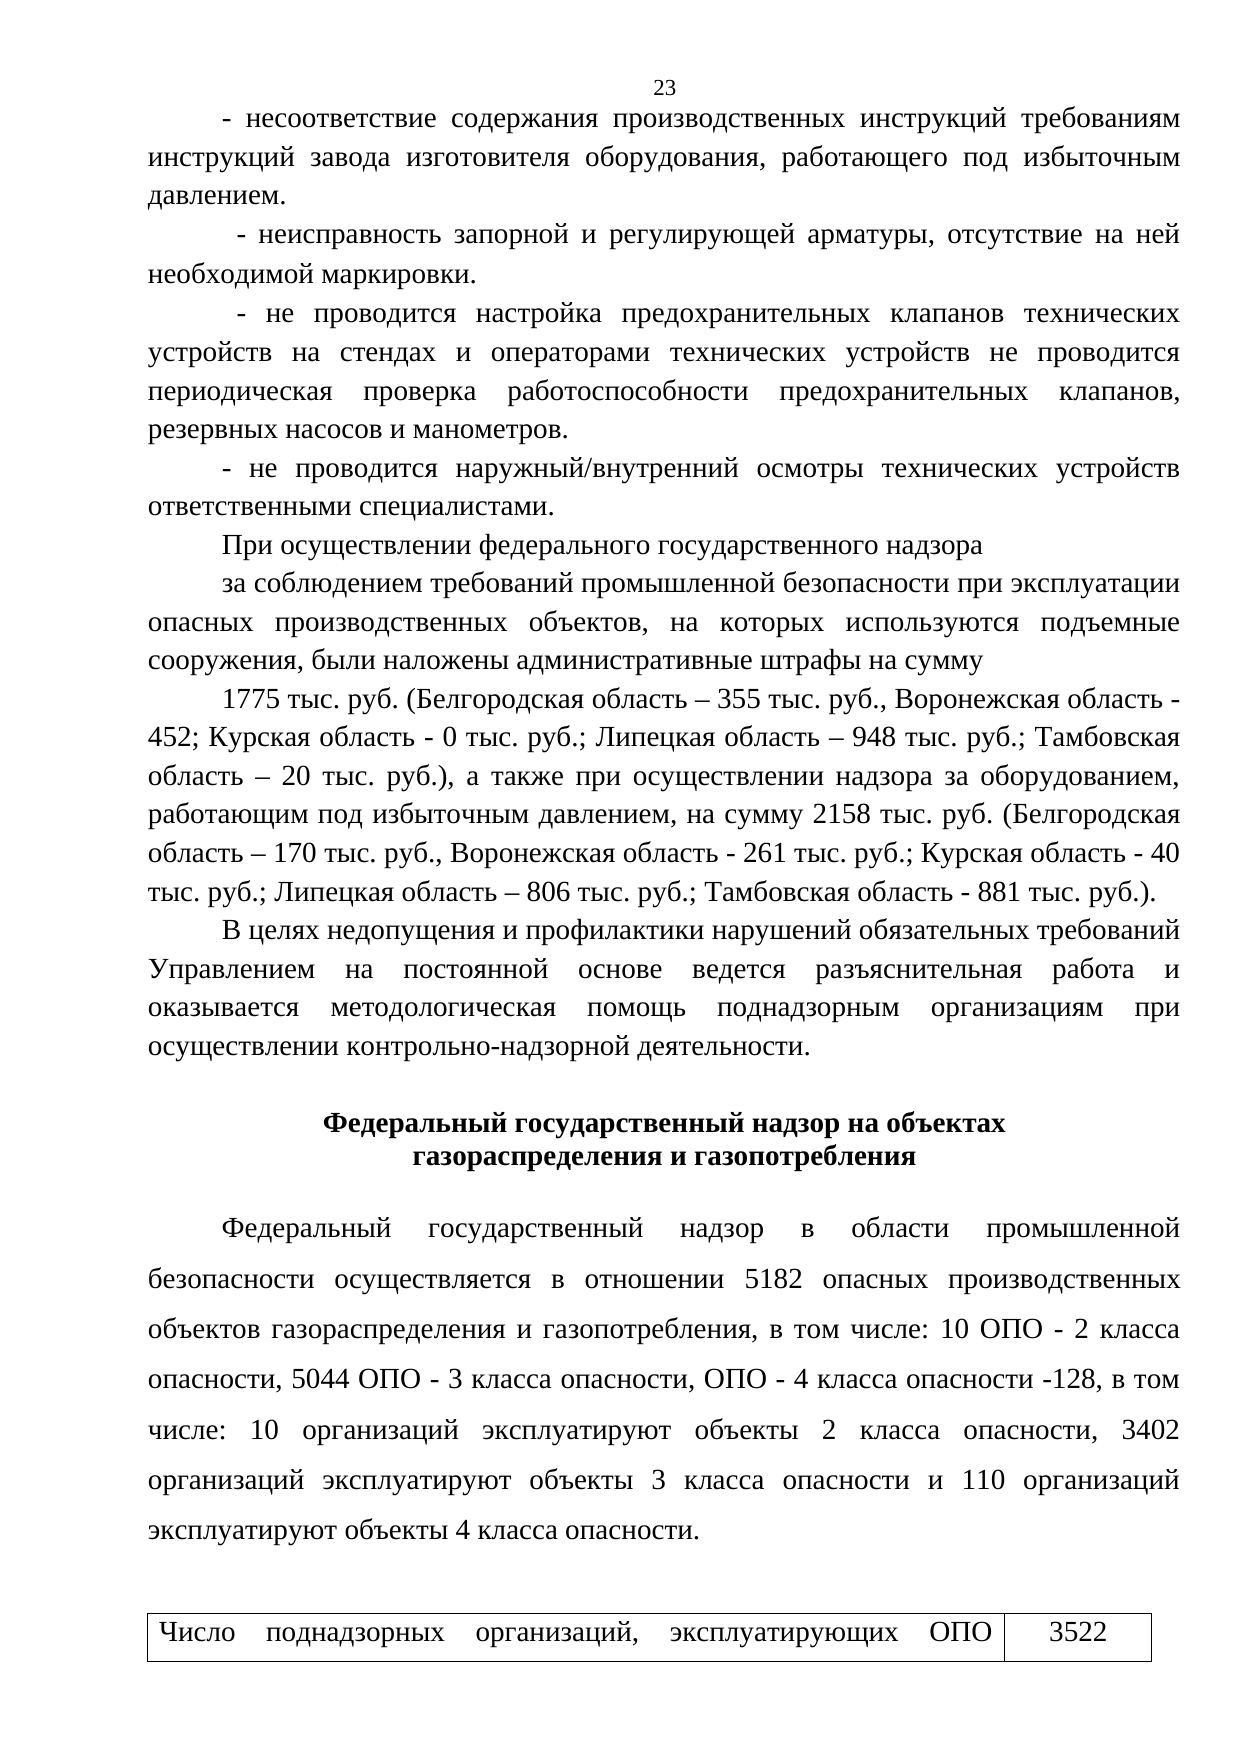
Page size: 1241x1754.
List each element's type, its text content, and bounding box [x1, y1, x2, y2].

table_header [148, 1614, 1004, 1661]
text - неисправность запорной и регулирующей арматуры, отсутствие на ней необходимой маркировки. [148, 216, 1181, 290]
text за соблюдением требований промышленной безопасности при эксплуатации опасных производственных объектов, на которых используются подъемные сооружения, были наложены административные штрафы на сумму [148, 565, 1181, 676]
text газораспределения и газопотребления [148, 1138, 1181, 1172]
text - не проводится настройка предохранительных клапанов технических устройств на стендах и операторами технических устройств не проводится периодическая проверка работоспособности предохранительных клапанов, резервных насосов и манометров. [148, 296, 1181, 445]
text В целях недопущения и профилактики нарушений обязательных требований Управлением на постоянной основе ведется разъяснительная работа и оказывается методологическая помощь поднадзорным организациям при осуществлении контрольно-надзорной деятельности. [148, 912, 1181, 1061]
text - не проводится наружный/внутренний осмотры технических устройств ответственными специалистами. [148, 450, 1181, 522]
text 1775 тыс. руб. (Белгородская область – 355 тыс. руб., Воронежская область - 452; Курская область - 0 тыс. руб.; Липецкая область – 948 тыс. руб.; Тамбовская область – 20 тыс. руб.), а также при осуществлении надзора за оборудованием, работающим под избыточным давлением, на сумму 2158 тыс. руб. (Белгородская область – 170 тыс. руб., Воронежская область - 261 тыс. руб.; Курская область - 40 тыс. руб.; Липецкая область – 806 тыс. руб.; Тамбовская область - 881 тыс. руб.). [148, 681, 1181, 907]
text При осуществлении федерального государственного надзора [148, 527, 1181, 560]
text Федеральный государственный надзор на объектах [148, 1105, 1181, 1138]
text - несоответствие содержания производственных инструкций требованиям инструкций завода изготовителя оборудования, работающего под избыточным давлением. [148, 100, 1181, 211]
text Федеральный государственный надзор в области промышленной безопасности осуществляется в отношении 5182 опасных производственных объектов газораспределения и газопотребления, в том числе: 10 ОПО - 2 класса опасности, 5044 ОПО - 3 класса опасности, ОПО - 4 класса опасности -128, в том числе: 10 организаций эксплуатируют объекты 2 класса опасности, 3402 организаций эксплуатируют объекты 3 класса опасности и 110 организаций эксплуатируют объекты 4 класса опасности. [148, 1211, 1181, 1546]
table_header 3522 [1005, 1614, 1151, 1661]
